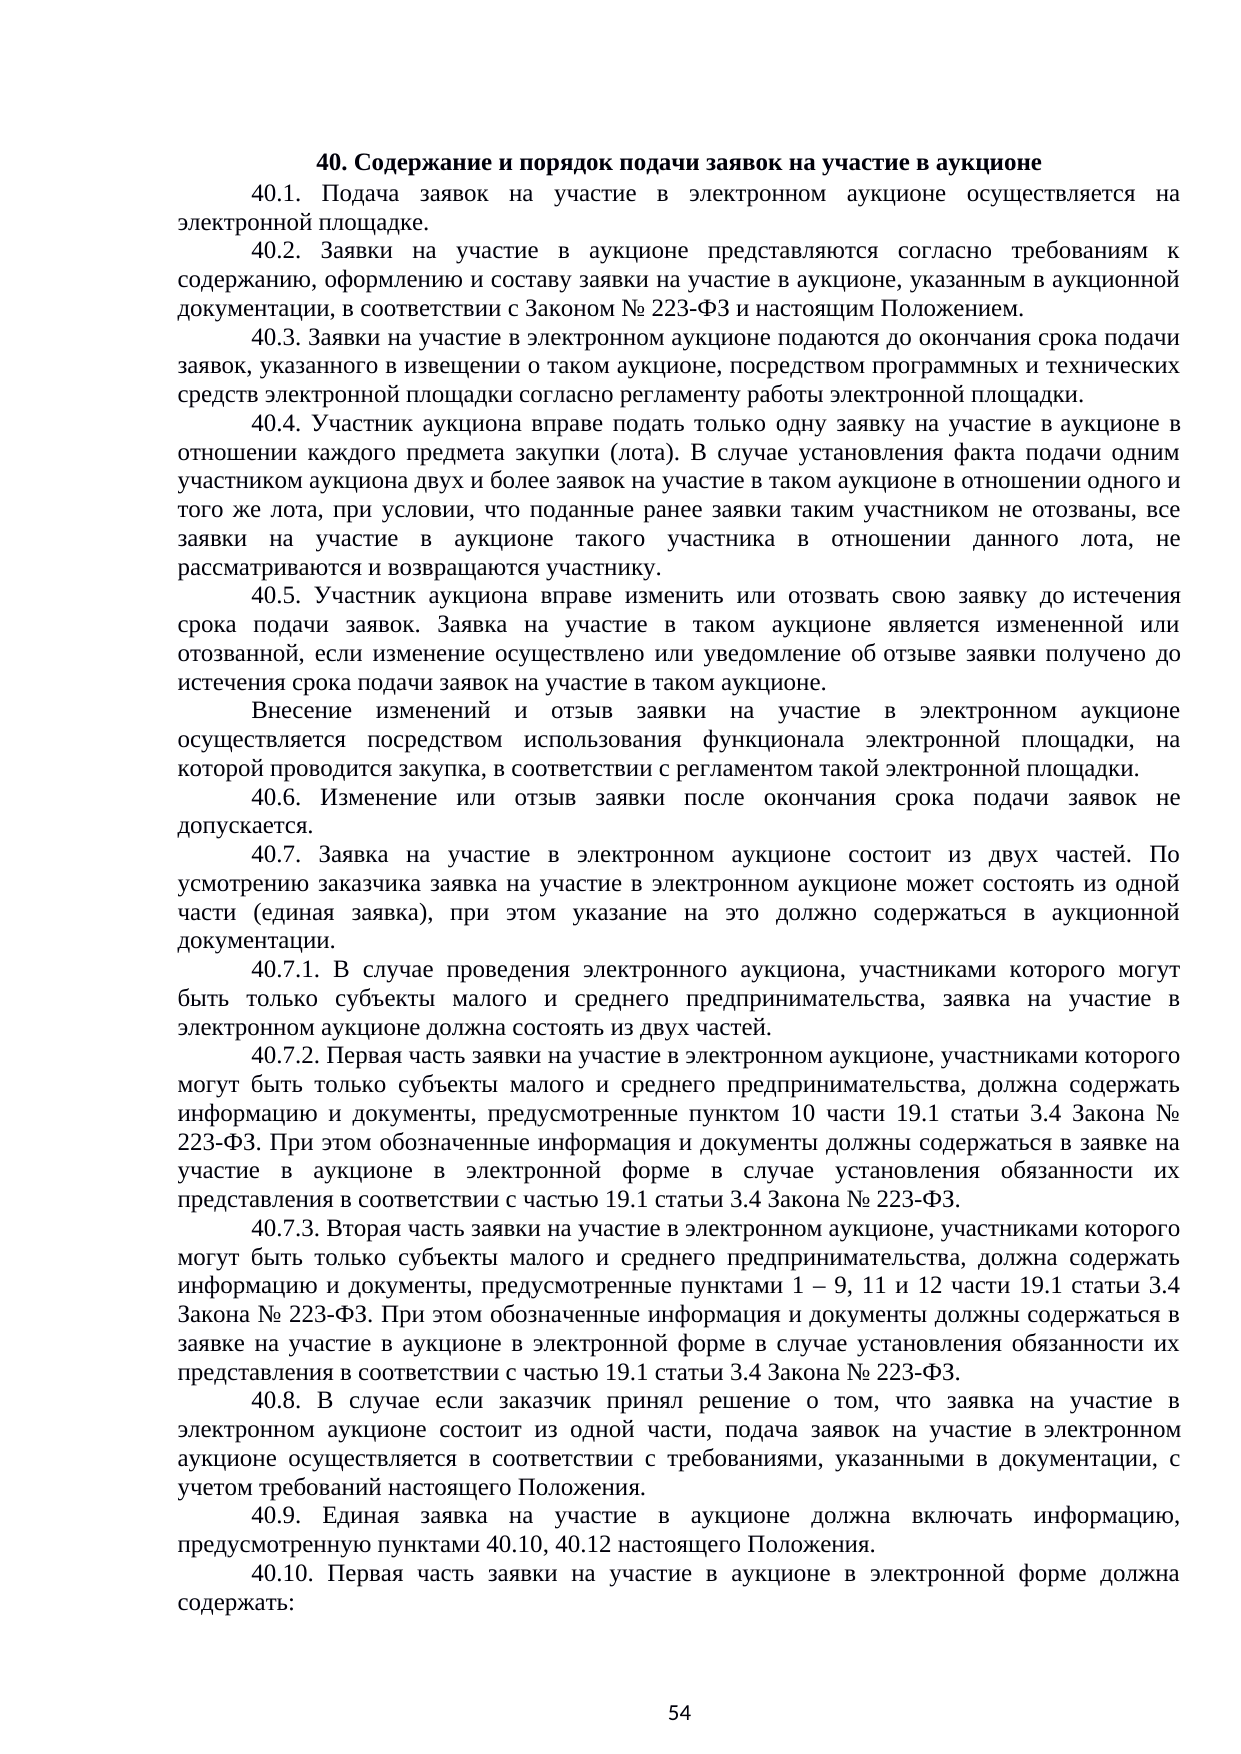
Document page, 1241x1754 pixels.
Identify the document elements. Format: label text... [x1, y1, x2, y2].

text 40.3. Заявки на участие в электронном аукционе подаются до окончания срока подачи заявок, указанного в извещении о таком аукционе, посредством программных и технических средств электронной площадки согласно регламенту работы электронной площадки. [177, 322, 1181, 408]
text 40.5. Участник аукциона вправе изменить или отозвать свою заявку до истечения срока подачи заявок. Заявка на участие в таком аукционе является измененной или отозванной, если изменение осуществлено или уведомление об отзыве заявки получено до истечения срока подачи заявок на участие в таком аукционе. [177, 580, 1181, 695]
text 40.7. Заявка на участие в электронном аукционе состоит из двух частей. По усмотрению заказчика заявка на участие в электронном аукционе может состоять из одной части (единая заявка), при этом указание на это должно содержаться в аукционной документации. [177, 839, 1181, 954]
text 40.10. Первая часть заявки на участие в аукционе в электронной форме должна содержать: [177, 1558, 1181, 1615]
text 40.2. Заявки на участие в аукционе представляются согласно требованиям к содержанию, оформлению и составу заявки на участие в аукционе, указанным в аукционной документации, в соответствии с Законом № 223-ФЗ и настоящим Положением. [177, 235, 1181, 322]
text 40.7.1. В случае проведения электронного аукциона, участниками которого могут быть только субъекты малого и среднего предпринимательства, заявка на участие в электронном аукционе должна состоять из двух частей. [177, 954, 1181, 1040]
text 40.1. Подача заявок на участие в электронном аукционе осуществляется на электронной площадке. [177, 178, 1181, 235]
text 40.9. Единая заявка на участие в аукционе должна включать информацию, предусмотренную пунктами 40.10, 40.12 настоящего Положения. [177, 1500, 1181, 1558]
text 40.8. В случае если заказчик принял решение о том, что заявка на участие в электронном аукционе состоит из одной части, подача заявок на участие в электронном аукционе осуществляется в соответствии с требованиями, указанными в документации, с учетом требований настоящего Положения. [177, 1385, 1181, 1500]
text 40.7.2. Первая часть заявки на участие в электронном аукционе, участниками которого могут быть только субъекты малого и среднего предпринимательства, должна содержать информацию и документы, предусмотренные пунктом 10 части 19.1 статьи 3.4 Закона № 223-ФЗ. При этом обозначенные информация и документы должны содержаться в заявке на участие в аукционе в электронной форме в случае установления обязанности их представления в соответствии с частью 19.1 статьи 3.4 Закона № 223-ФЗ. [177, 1040, 1181, 1213]
text 40.7.3. Вторая часть заявки на участие в электронном аукционе, участниками которого могут быть только субъекты малого и среднего предпринимательства, должна содержать информацию и документы, предусмотренные пунктами 1 – 9, 11 и 12 части 19.1 статьи 3.4 Закона № 223-ФЗ. При этом обозначенные информация и документы должны содержаться в заявке на участие в аукционе в электронной форме в случае установления обязанности их представления в соответствии с частью 19.1 статьи 3.4 Закона № 223-ФЗ. [177, 1213, 1181, 1385]
text 40.6. Изменение или отзыв заявки после окончания срока подачи заявок не допускается. [177, 782, 1181, 839]
subtitle 40. Содержание и порядок подачи заявок на участие в аукционе [177, 147, 1181, 176]
text 40.4. Участник аукциона вправе подать только одну заявку на участие в аукционе в отношении каждого предмета закупки (лота). В случае установления факта подачи одним участником аукциона двух и более заявок на участие в таком аукционе в отношении одного и того же лота, при условии, что поданные ранее заявки таким участником не отозваны, все заявки на участие в аукционе такого участника в отношении данного лота, не рассматриваются и возвращаются участнику. [177, 408, 1181, 580]
text Внесение изменений и отзыв заявки на участие в электронном аукционе осуществляется посредством использования функционала электронной площадки, на которой проводится закупка, в соответствии с регламентом такой электронной площадки. [177, 695, 1181, 782]
